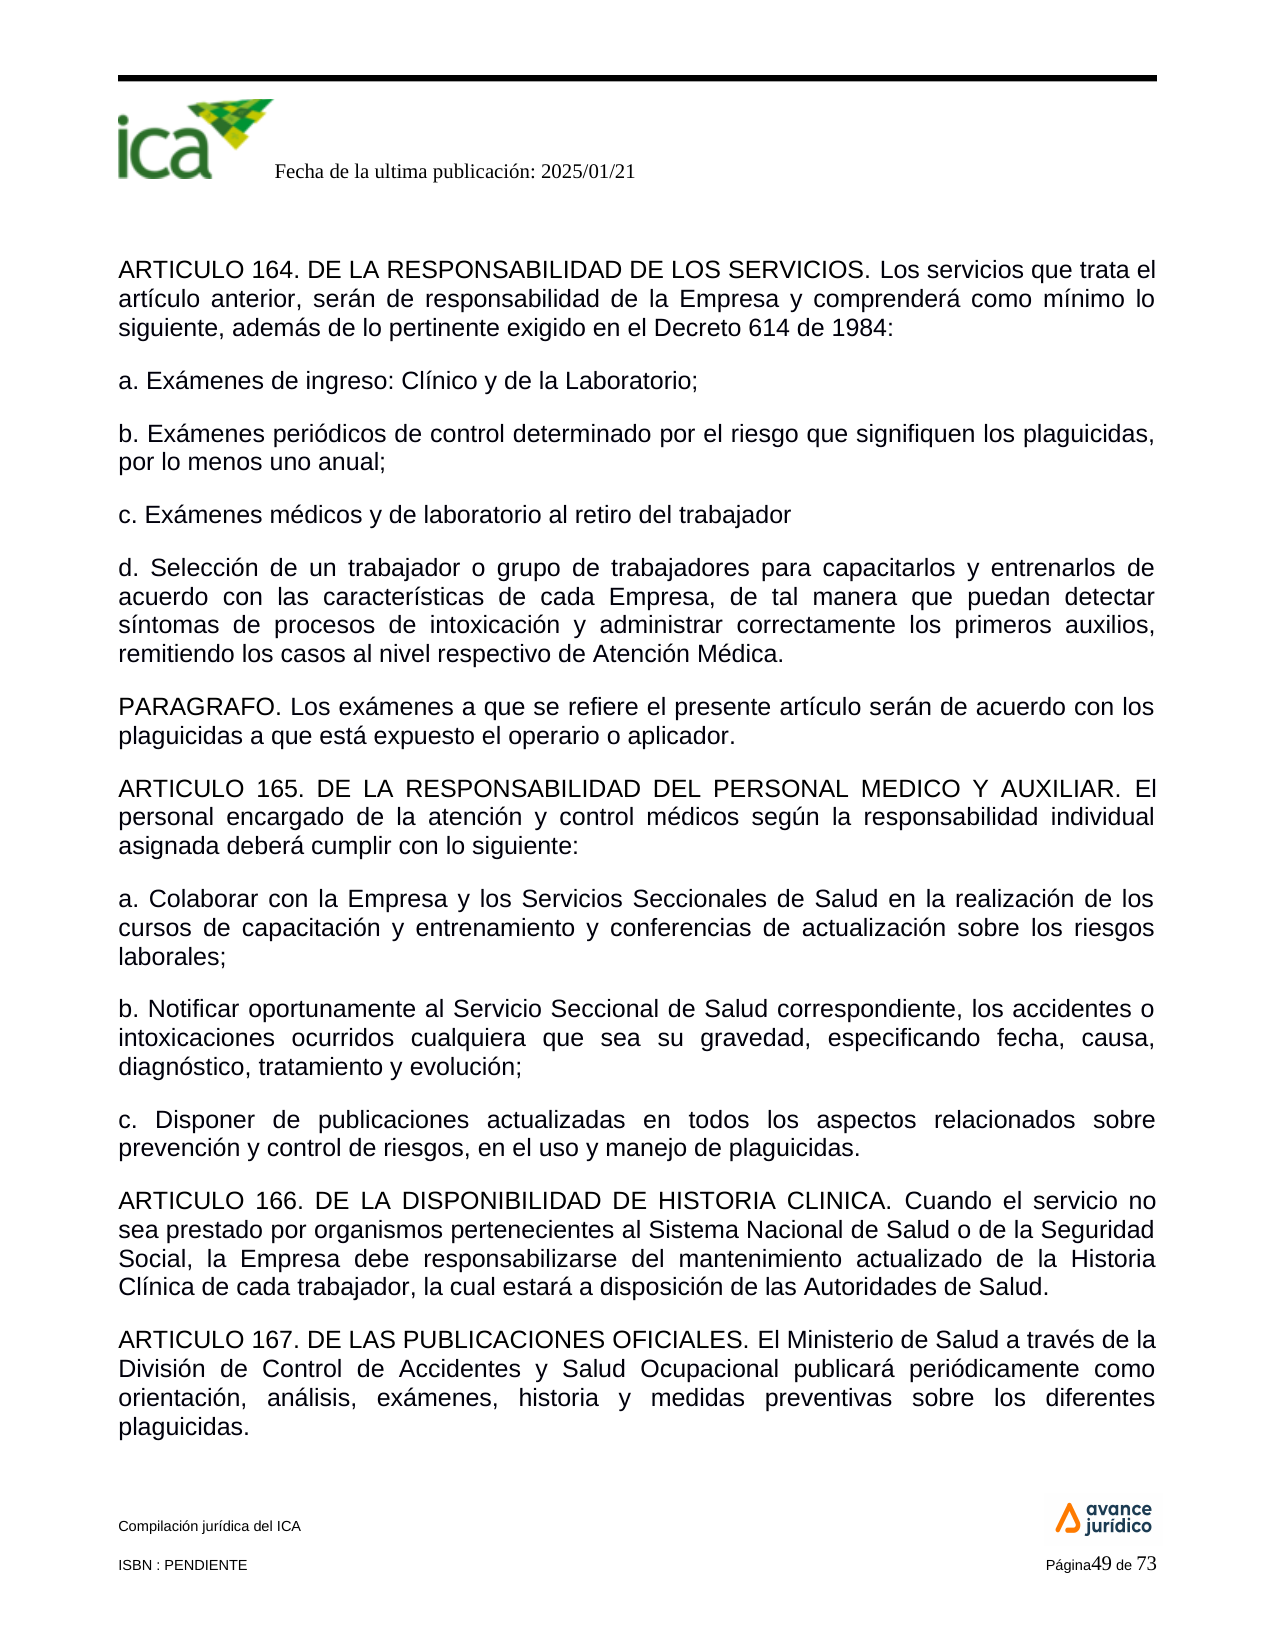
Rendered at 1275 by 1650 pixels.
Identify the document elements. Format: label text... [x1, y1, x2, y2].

text PARAGRAFO. Los exámenes a que se refiere el presente artículo serán de acuerdo con los plaguicidas a que está expuesto el operario o aplicador. [118, 692, 1157, 749]
text &$ARTICULO 165. DE LA RESPONSABILIDAD DEL PERSONAL MEDICO Y AUXILIAR. El personal encargado de la atención y control médicos según la responsabilidad individual asignada deberá cumplir con lo siguiente: [118, 774, 1157, 860]
text &$ARTICULO 166. DE LA DISPONIBILIDAD DE HISTORIA CLINICA. Cuando el servicio no sea prestado por organismos pertenecientes al Sistema Nacional de Salud o de la Seguridad Social, la Empresa debe responsabilizarse del mantenimiento actualizado de la Historia Clínica de cada trabajador, la cual estará a disposición de las Autoridades de Salud. [118, 1186, 1157, 1301]
text &$ARTICULO 164. DE LA RESPONSABILIDAD DE LOS SERVICIOS. Los servicios que trata el artículo anterior, serán de responsabilidad de la Empresa y comprenderá como mínimo lo siguiente, además de lo pertinente exigido en el Decreto 614 de 1984: [118, 256, 1157, 342]
text a. Colaborar con la Empresa y los Servicios Seccionales de Salud en la realización de los cursos de capacitación y entrenamiento y conferencias de actualización sobre los riesgos laborales; [118, 884, 1157, 970]
text &$ARTICULO 167. DE LAS PUBLICACIONES OFICIALES. El Ministerio de Salud a través de la División de Control de Accidentes y Salud Ocupacional publicará periódicamente como orientación, análisis, exámenes, historia y medidas preventivas sobre los diferentes plaguicidas. [118, 1325, 1157, 1440]
text b. Exámenes periódicos de control determinado por el riesgo que signifiquen los plaguicidas, por lo menos uno anual; [118, 419, 1157, 476]
text c. Exámenes médicos y de laboratorio al retiro del trabajador [118, 500, 1157, 529]
text a. Exámenes de ingreso: Clínico y de la Laboratorio; [118, 366, 1157, 394]
text c. Disponer de publicaciones actualizadas en todos los aspectos relacionados sobre prevención y control de riesgos, en el uso y manejo de plaguicidas. [118, 1104, 1157, 1162]
text d. Selección de un trabajador o grupo de trabajadores para capacitarlos y entrenarlos de acuerdo con las características de cada Empresa, de tal manera que puedan detectar síntomas de procesos de intoxicación y administrar correctamente los primeros auxilios, remitiendo los casos al nivel respectivo de Atención Médica. [118, 553, 1157, 668]
text b. Notificar oportunamente al Servicio Seccional de Salud correspondiente, los accidentes o intoxicaciones ocurridos cualquiera que sea su gravedad, especificando fecha, causa, diagnóstico, tratamiento y evolución; [118, 994, 1157, 1081]
